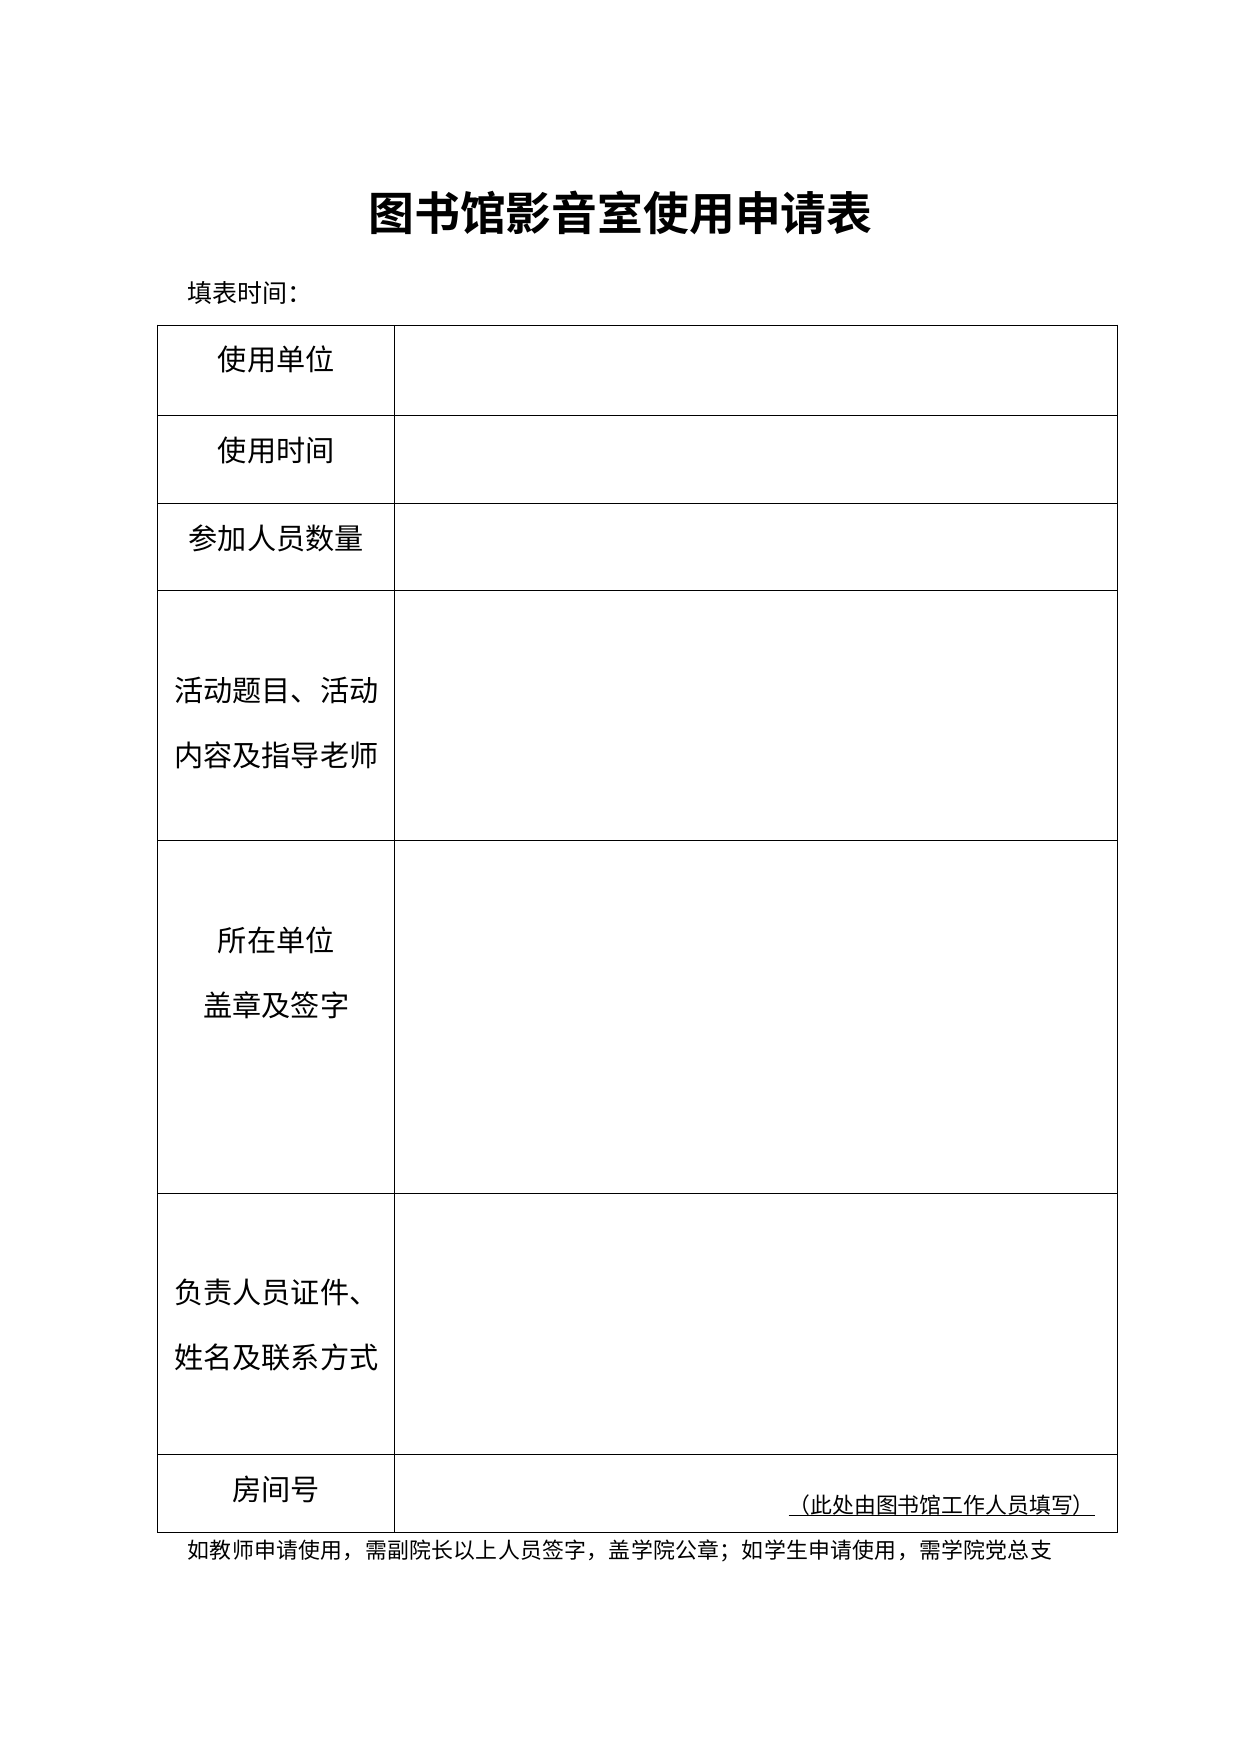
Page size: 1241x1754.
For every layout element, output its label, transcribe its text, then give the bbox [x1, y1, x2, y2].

table_cell [395, 1194, 1117, 1454]
text 填表时间： [187, 259, 1053, 324]
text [187, 1533, 1053, 1566]
table_cell （此处由图书馆工作人员填写） [395, 1455, 1117, 1532]
table_cell [395, 416, 1117, 503]
table_cell 活动题目、活动内容及指导老师 [158, 591, 394, 840]
table_cell 参加人员数量 [158, 504, 394, 590]
table_cell 房间号 [158, 1455, 394, 1532]
table_cell [395, 841, 1117, 1193]
table_cell [395, 591, 1117, 840]
table_cell 所在单位 盖章及签字 [158, 841, 394, 1193]
table_header 使用单位 [158, 326, 394, 415]
text 图书馆影音室使用申请表 [187, 162, 1053, 259]
table_cell [395, 504, 1117, 590]
table_cell 使用时间 [158, 416, 394, 503]
table_cell 负责人员证件、姓名及联系方式 [158, 1194, 394, 1454]
table_header [395, 326, 1117, 415]
